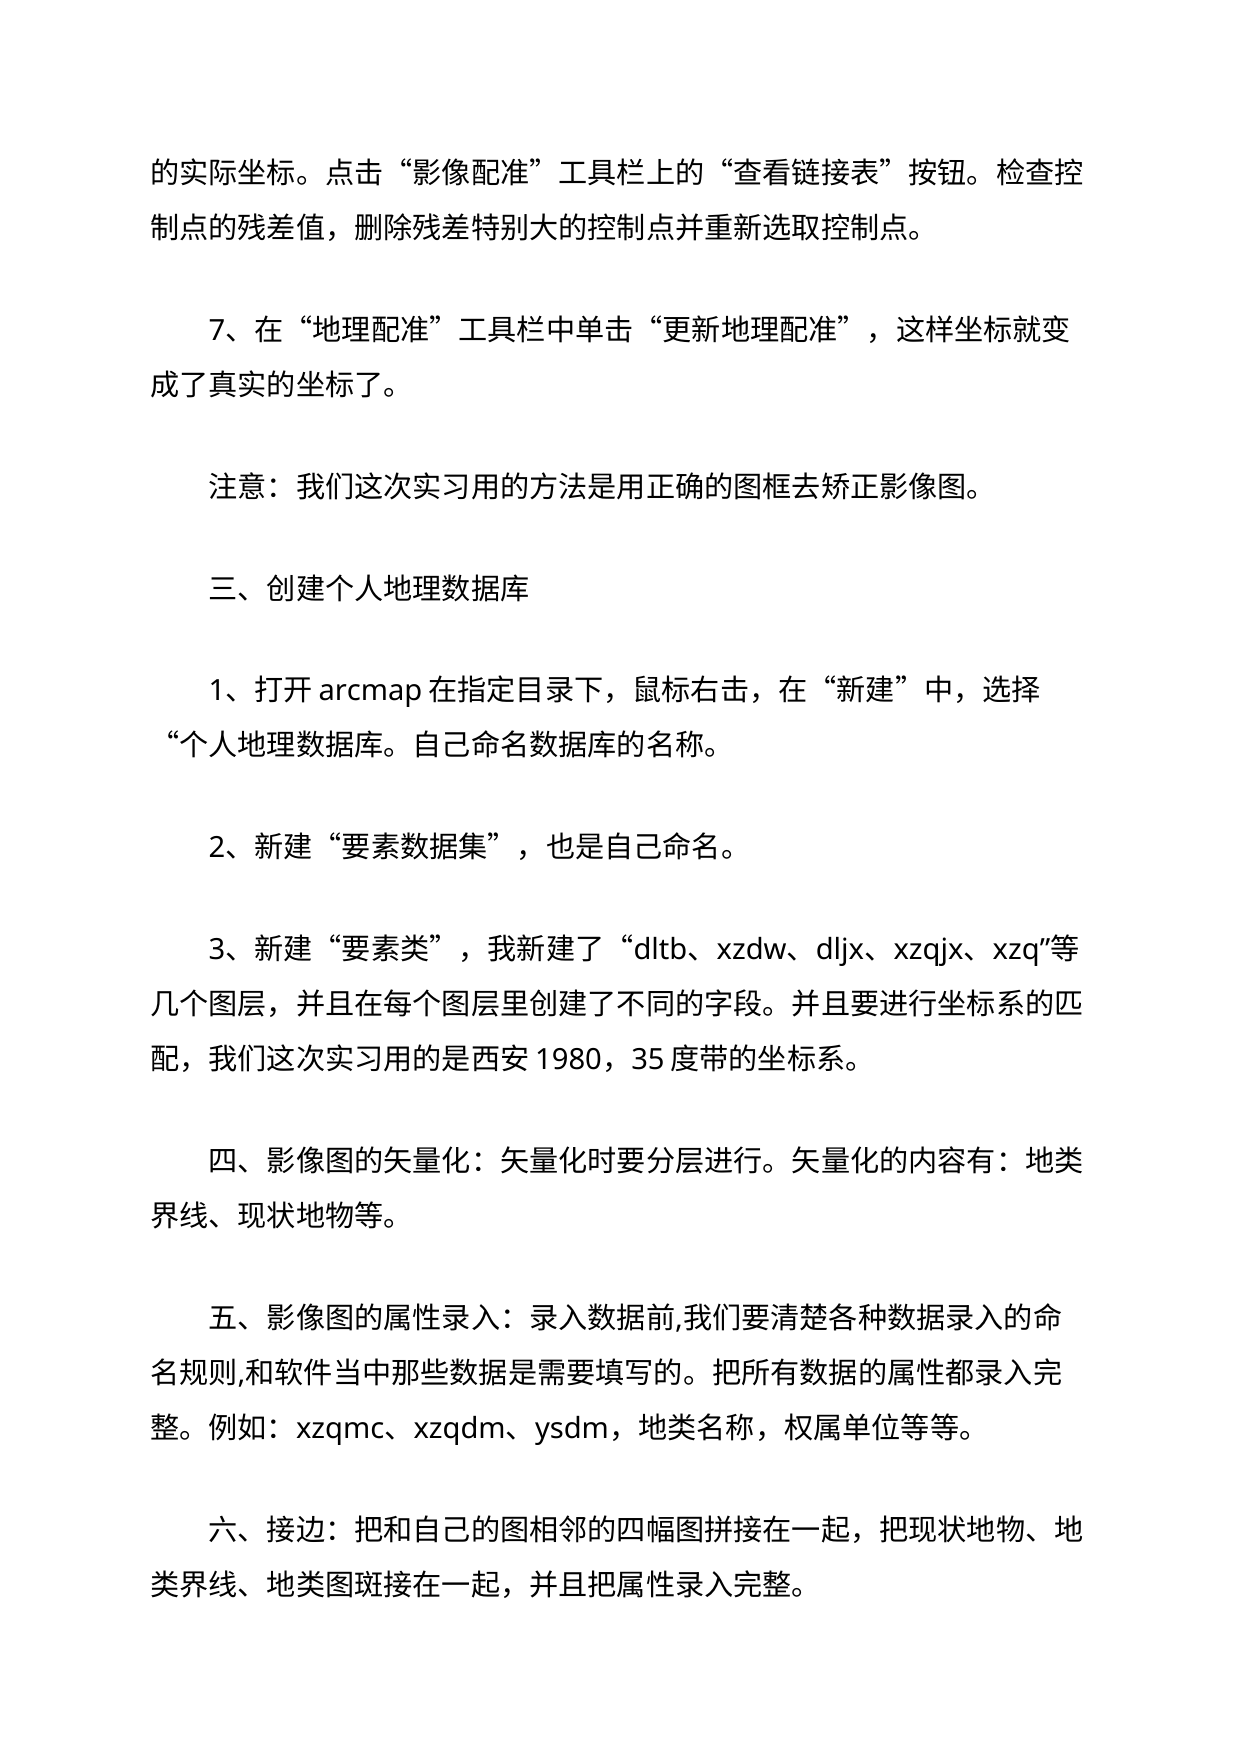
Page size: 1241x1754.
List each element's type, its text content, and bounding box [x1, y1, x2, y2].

text 注意：我们这次实习用的方法是用正确的图框去矫正影像图。 [150, 463, 1090, 506]
text 2、新建“要素数据集”，也是自己命名。 [150, 824, 1090, 866]
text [150, 150, 1090, 247]
text 三、创建个人地理数据库 [150, 565, 1090, 607]
text 7、在“地理配准”工具栏中单击“更新地理配准”，这样坐标就变成了真实的坐标了。 [150, 307, 1090, 404]
text 3、新建“要素类”，我新建了“dltb、xzdw、dljx、xzqjx、xzq”等几个图层，并且在每个图层里创建了不同的字段。并且要进行坐标系的匹配，我们这次实习用的是西安1980，35度带的坐标系。 [150, 926, 1090, 1078]
text 六、接边：把和自己的图相邻的四幅图拼接在一起，把现状地物、地类界线、地类图斑接在一起，并且把属性录入完整。 [150, 1506, 1090, 1603]
text 1、打开arcmap在指定目录下，鼠标右击，在“新建”中，选择“个人地理数据库。自己命名数据库的名称。 [150, 667, 1090, 764]
text 五、影像图的属性录入：录入数据前,我们要清楚各种数据录入的命名规则,和软件当中那些数据是需要填写的。把所有数据的属性都录入完整。例如：xzqmc、xzqdm、ysdm，地类名称，权属单位等等。 [150, 1294, 1090, 1447]
text 四、影像图的矢量化：矢量化时要分层进行。矢量化的内容有：地类界线、现状地物等。 [150, 1138, 1090, 1235]
